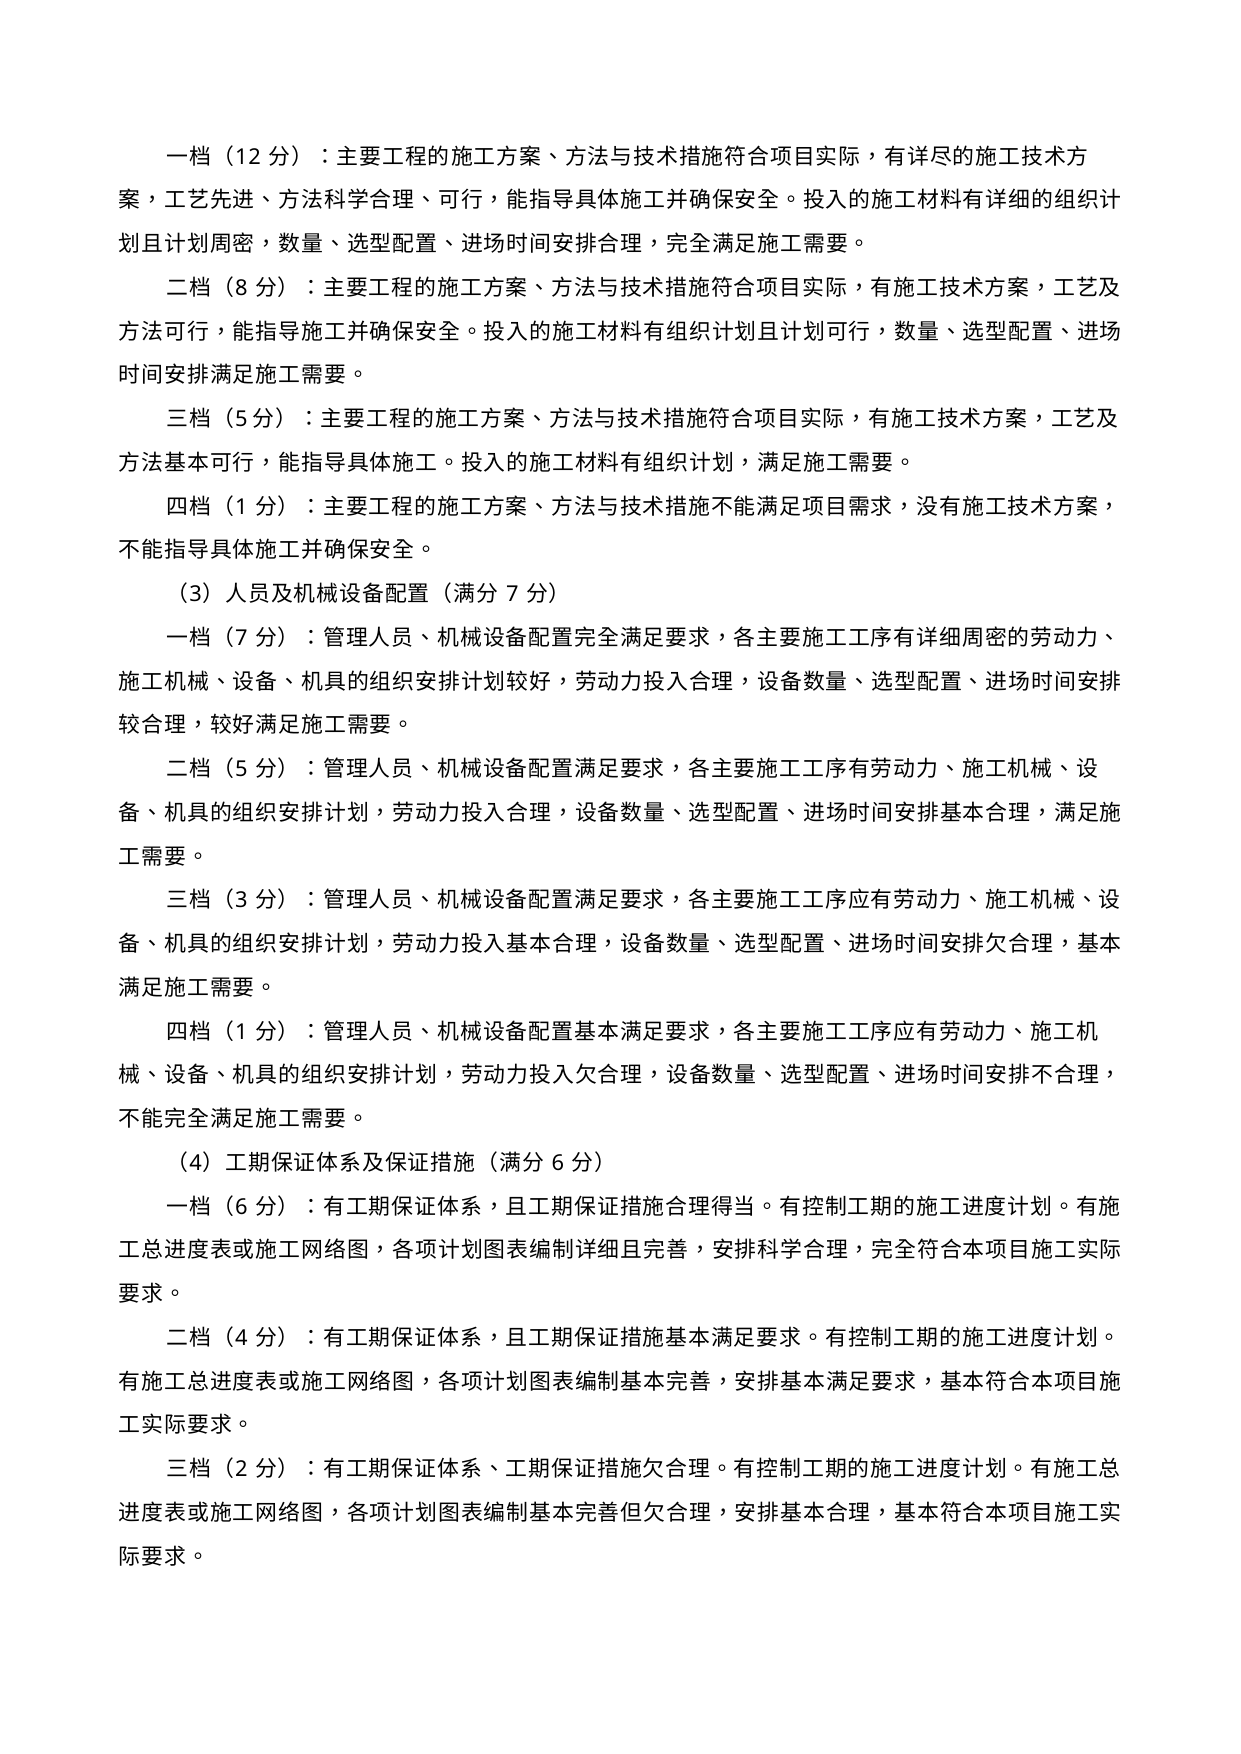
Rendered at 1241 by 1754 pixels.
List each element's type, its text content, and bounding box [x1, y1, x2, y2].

text 一档（12 分）：主要工程的施工方案、方法与技术措施符合项目实际，有详尽的施工技术方案，工艺先进、方法科学合理、可行，能指导具体施工并确保安全。投入的施工材料有详细的组织计划且计划周密，数量、选型配置、进场时间安排合理，完全满足施工需要。 [119, 149, 1122, 280]
text 四档（1 分）：主要工程的施工方案、方法与技术措施不能满足项目需求，没有施工技术方案，不能指导具体施工并确保安全。 [119, 499, 1122, 587]
text 二档（5 分）：管理人员、机械设备配置满足要求，各主要施工工序有劳动力、施工机械、设备、机具的组织安排计划，劳动力投入合理，设备数量、选型配置、进场时间安排基本合理，满足施工需要。 [119, 762, 1122, 893]
text 二档（8 分）：主要工程的施工方案、方法与技术措施符合项目实际，有施工技术方案，工艺及方法可行，能指导施工并确保安全。投入的施工材料有组织计划且计划可行，数量、选型配置、进场时间安排满足施工需要。 [119, 280, 1122, 412]
text 一档（6 分）：有工期保证体系，且工期保证措施合理得当。有控制工期的施工进度计划。有施工总进度表或施工网络图，各项计划图表编制详细且完善，安排科学合理，完全符合本项目施工实际要求。 [119, 1199, 1122, 1330]
text 一档（7 分）：管理人员、机械设备配置完全满足要求，各主要施工工序有详细周密的劳动力、施工机械、设备、机具的组织安排计划较好，劳动力投入合理，设备数量、选型配置、进场时间安排较合理，较好满足施工需要。 [119, 630, 1122, 762]
text 四档（1 分）：管理人员、机械设备配置基本满足要求，各主要施工工序应有劳动力、施工机械、设备、机具的组织安排计划，劳动力投入欠合理，设备数量、选型配置、进场时间安排不合理，不能完全满足施工需要。 [119, 1024, 1122, 1155]
text （4）工期保证体系及保证措施（满分 6 分） [119, 1155, 1122, 1199]
text 三档（5分）：主要工程的施工方案、方法与技术措施符合项目实际，有施工技术方案，工艺及方法基本可行，能指导具体施工。投入的施工材料有组织计划，满足施工需要。 [119, 412, 1122, 499]
text 三档（3 分）：管理人员、机械设备配置满足要求，各主要施工工序应有劳动力、施工机械、设备、机具的组织安排计划，劳动力投入基本合理，设备数量、选型配置、进场时间安排欠合理，基本满足施工需要。 [119, 893, 1122, 1024]
text 二档（4 分）：有工期保证体系，且工期保证措施基本满足要求。有控制工期的施工进度计划。有施工总进度表或施工网络图，各项计划图表编制基本完善，安排基本满足要求，基本符合本项目施工实际要求。 [119, 1330, 1122, 1462]
text 三档（2 分）：有工期保证体系、工期保证措施欠合理。有控制工期的施工进度计划。有施工总进度表或施工网络图，各项计划图表编制基本完善但欠合理，安排基本合理，基本符合本项目施工实际要求。 [119, 1462, 1122, 1593]
text （3）人员及机械设备配置（满分 7 分） [119, 587, 1122, 630]
